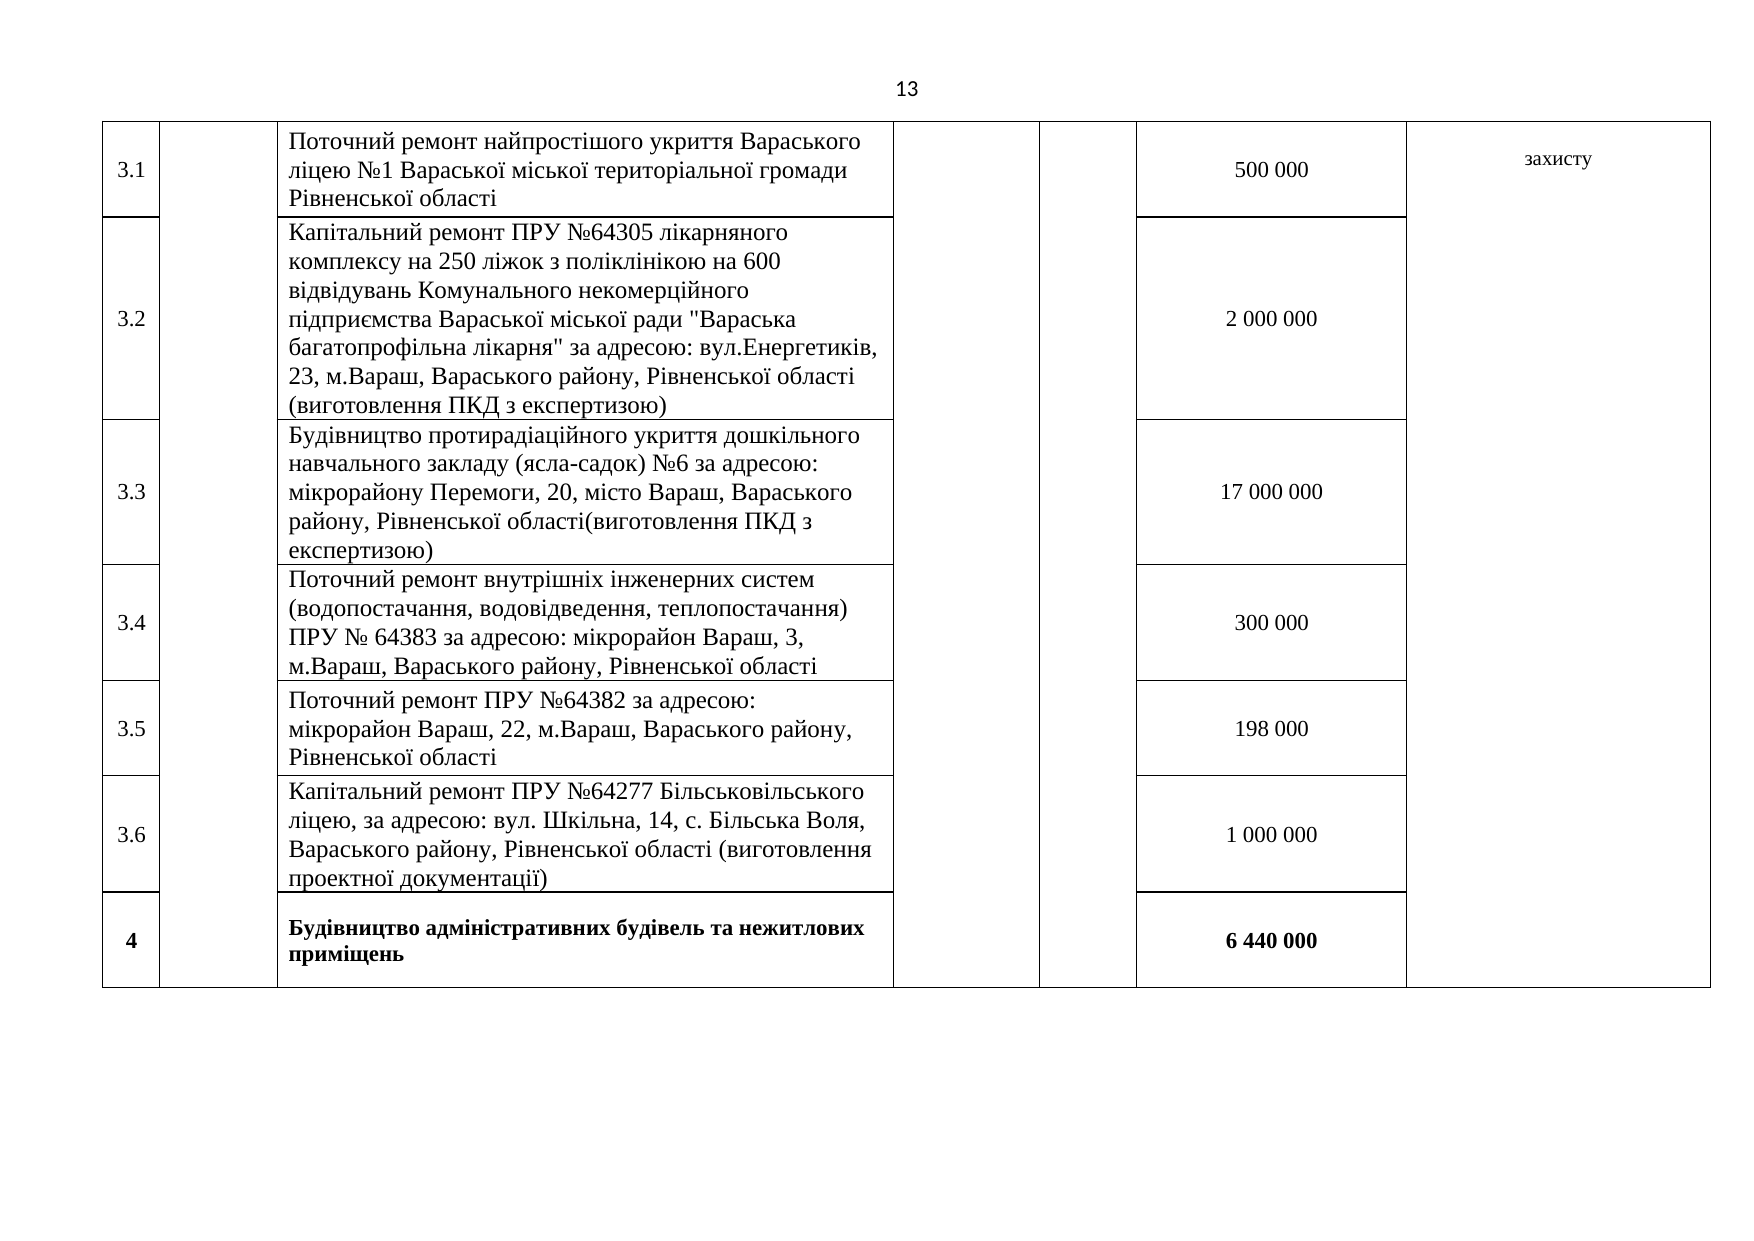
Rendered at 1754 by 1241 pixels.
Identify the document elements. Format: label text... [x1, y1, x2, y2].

table_cell 3.6 [103, 776, 159, 891]
table_cell 17 000 000 [1137, 420, 1406, 563]
table_cell 6 440 000 [1137, 893, 1406, 987]
table_cell Будівництво адміністративних будівель та нежитлових приміщень [278, 893, 893, 987]
table_cell 3.2 [103, 218, 159, 419]
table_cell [1407, 122, 1710, 987]
table_cell 198 000 [1137, 681, 1406, 775]
table_cell 2 000 000 [1137, 218, 1406, 419]
table_cell 3.4 [103, 565, 159, 679]
table_cell 3.1 [103, 122, 159, 216]
table_cell Будівництво протирадіаційного укриття дошкільного навчального закладу (ясла-садок) №6 за адресою: мікрорайону Перемоги, 20, місто Вараш, Вараського району, Рівненської області(виготовлення ПКД з експертизою) [278, 420, 893, 563]
table_cell 300 000 [1137, 565, 1406, 679]
table_cell 1 000 000 [1137, 776, 1406, 891]
table_cell Капітальний ремонт ПРУ №64277 Більськовільського ліцею, за адресою: вул. Шкільна, 14, с. Більська Воля, Вараського району, Рівненської області (виготовлення проектної документації) [278, 776, 893, 891]
table_cell Поточний ремонт найпростішого укриття Вараського ліцею №1 Вараської міської територіальної громади Рівненської області [278, 122, 893, 216]
table_cell Поточний ремонт внутрішніх інженерних систем (водопостачання, водовідведення, теплопостачання) ПРУ № 64383 за адресою: мікрорайон Вараш, 3, м.Вараш, Вараського району, Рівненської області [278, 565, 893, 679]
table_cell 4 [103, 893, 159, 987]
table_cell 500 000 [1137, 122, 1406, 216]
table_cell Поточний ремонт ПРУ №64382 за адресою: мікрорайон Вараш, 22, м.Вараш, Вараського району, Рівненської області [278, 681, 893, 775]
table_cell 3.3 [103, 420, 159, 563]
table_cell 3.5 [103, 681, 159, 775]
table_cell Капітальний ремонт ПРУ №64305 лікарняного комплексу на 250 ліжок з поліклінікою на 600 відвідувань Комунального некомерційного підприємства Вараської міської ради "Вараська багатопрофільна лікарня" за адресою: вул.Енергетиків, 23, м.Вараш, Вараського району, Рівненської області (виготовлення ПКД з експертизою) [278, 218, 893, 419]
